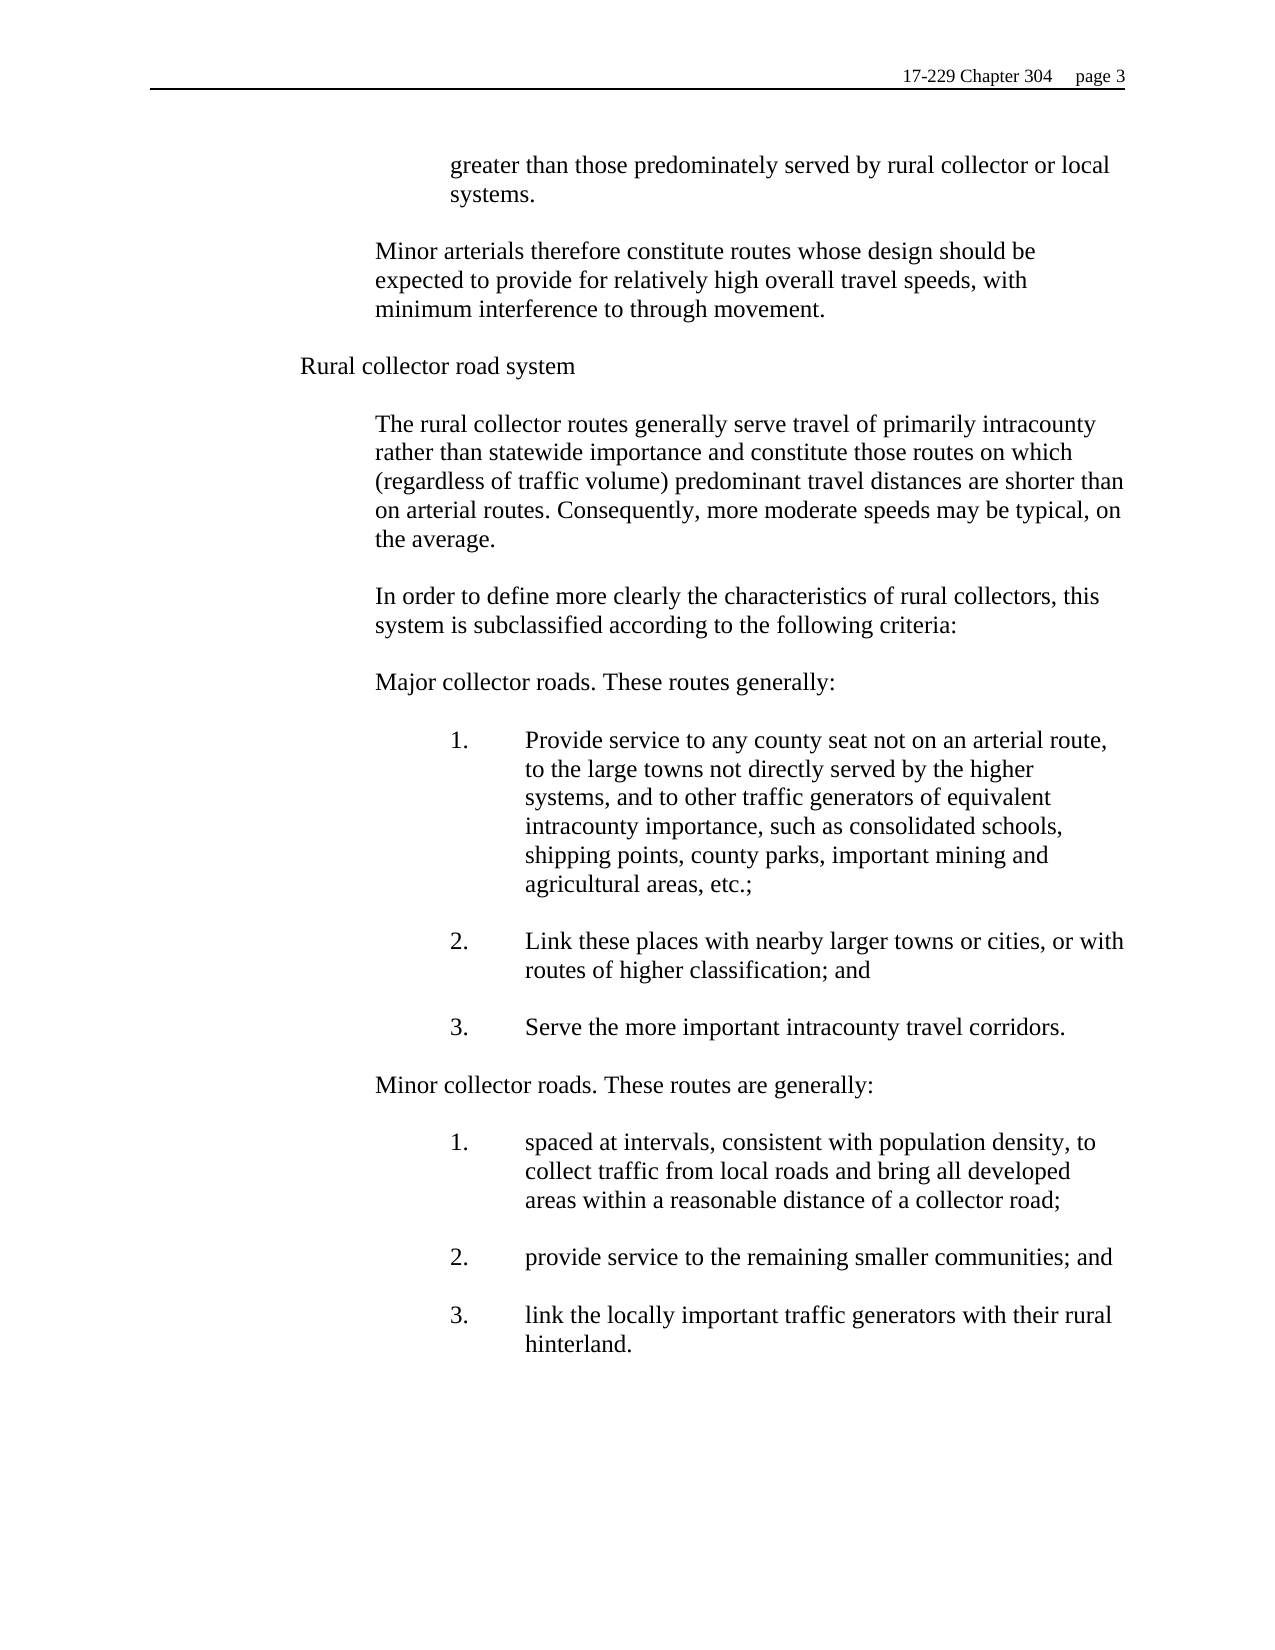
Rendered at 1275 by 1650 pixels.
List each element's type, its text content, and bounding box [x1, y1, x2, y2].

text 1. Provide service to any county seat not on an arterial route, to the large towns not directly served by the higher systems, and to other traffic generators of equivalent intracounty importance, such as consolidated schools, shipping points, county parks, important mining and agricultural areas, etc.; [150, 725, 1125, 897]
text Minor arterials therefore constitute routes whose design should be expected to provide for relatively high overall travel speeds, with minimum interference to through movement. [150, 236, 1125, 322]
text 3. Serve the more important intracounty travel corridors. [150, 1012, 1125, 1041]
text Major collector roads. These routes generally: [150, 667, 1125, 696]
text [150, 150, 1125, 207]
text Minor collector roads. These routes are generally: [150, 1070, 1125, 1099]
text 3. link the locally important traffic generators with their rural hinterland. [150, 1300, 1125, 1357]
text 2. provide service to the remaining smaller communities; and [150, 1242, 1125, 1271]
text 1. spaced at intervals, consistent with population density, to collect traffic from local roads and bring all developed areas within a reasonable distance of a collector road; [150, 1127, 1125, 1214]
text 2. Link these places with nearby larger towns or cities, or with routes of higher classification; and [150, 926, 1125, 984]
text Rural collector road system [150, 351, 1125, 380]
text The rural collector routes generally serve travel of primarily intracounty rather than statewide importance and constitute those routes on which (regardless of traffic volume) predominant travel distances are shorter than on arterial routes. Consequently, more moderate speeds may be typical, on the average. [150, 409, 1125, 552]
text In order to define more clearly the characteristics of rural collectors, this system is subclassified according to the following criteria: [150, 581, 1125, 639]
